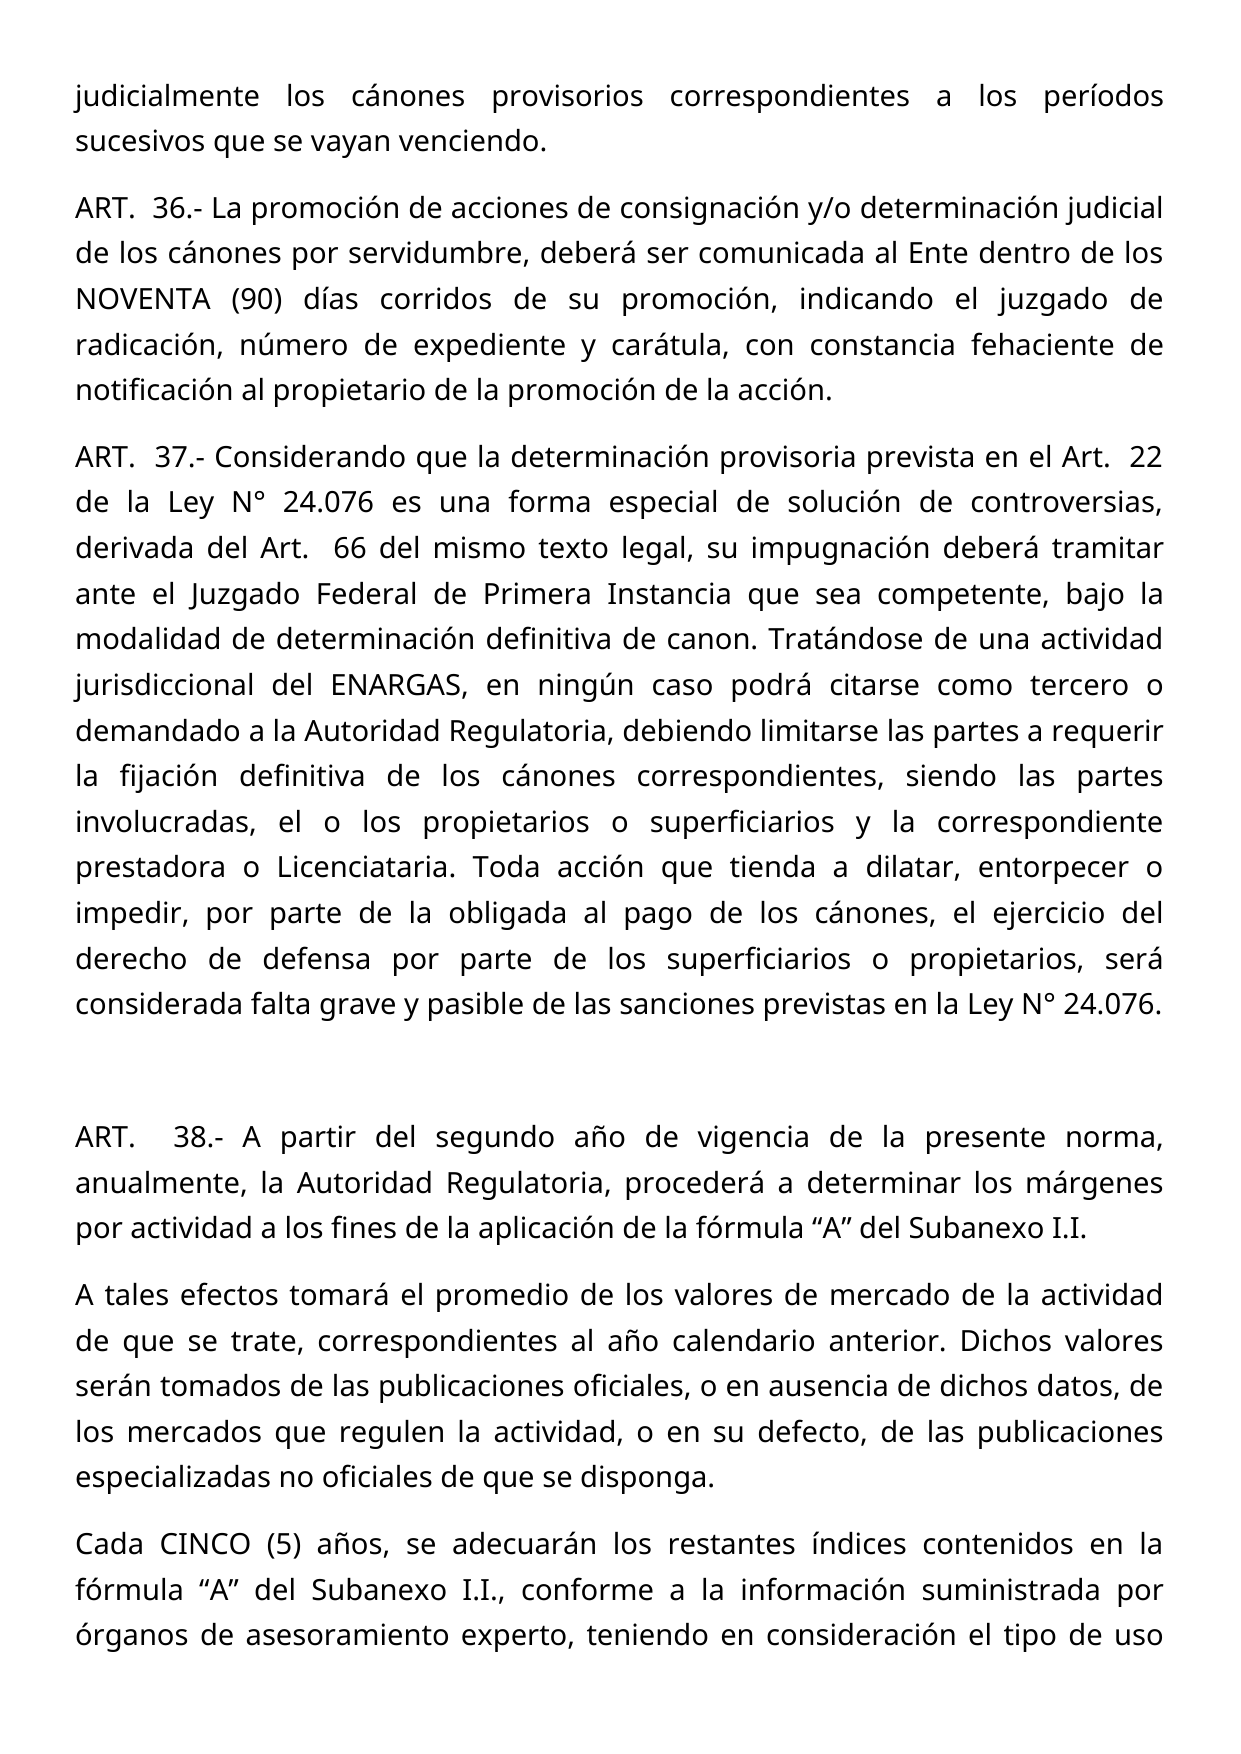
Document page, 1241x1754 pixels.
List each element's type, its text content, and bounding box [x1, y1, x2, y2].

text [75, 75, 1165, 160]
text ART. 36.- La promoción de acciones de consignación y/o determinación judicial de los cánones por servidumbre, deberá ser comunicada al Ente dentro de los NOVENTA (90) días corridos de su promoción, indicando el juzgado de radicación, número de expediente y carátula, con constancia fehaciente de notificación al propietario de la promoción de la acción. [75, 187, 1165, 409]
text ART. 38.- A partir del segundo año de vigencia de la presente norma, anualmente, la Autoridad Regulatoria, procederá a determinar los márgenes por actividad a los fines de la aplicación de la fórmula “A” del Subanexo I.I. [75, 1116, 1165, 1247]
text A tales efectos tomará el promedio de los valores de mercado de la actividad de que se trate, correspondientes al año calendario anterior. Dichos valores serán tomados de las publicaciones oficiales, o en ausencia de dichos datos, de los mercados que regulen la actividad, o en su defecto, de las publicaciones especializadas no oficiales de que se disponga. [75, 1274, 1165, 1496]
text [75, 1523, 1165, 1654]
text ART. 37.- Considerando que la determinación provisoria prevista en el Art. 22 de la Ley N° 24.076 es una forma especial de solución de controversias, derivada del Art. 66 del mismo texto legal, su impugnación deberá tramitar ante el Juzgado Federal de Primera Instancia que sea competente, bajo la modalidad de determinación definitiva de canon. Tratándose de una actividad jurisdiccional del ENARGAS, en ningún caso podrá citarse como tercero o demandado a la Autoridad Regulatoria, debiendo limitarse las partes a requerir la fijación definitiva de los cánones correspondientes, siendo las partes involucradas, el o los propietarios o superficiarios y la correspondiente prestadora o Licenciataria. Toda acción que tienda a dilatar, entorpecer o impedir, por parte de la obligada al pago de los cánones, el ejercicio del derecho de defensa por parte de los superficiarios o propietarios, será considerada falta grave y pasible de las sanciones previstas en la Ley N° 24.076. [75, 436, 1165, 1023]
